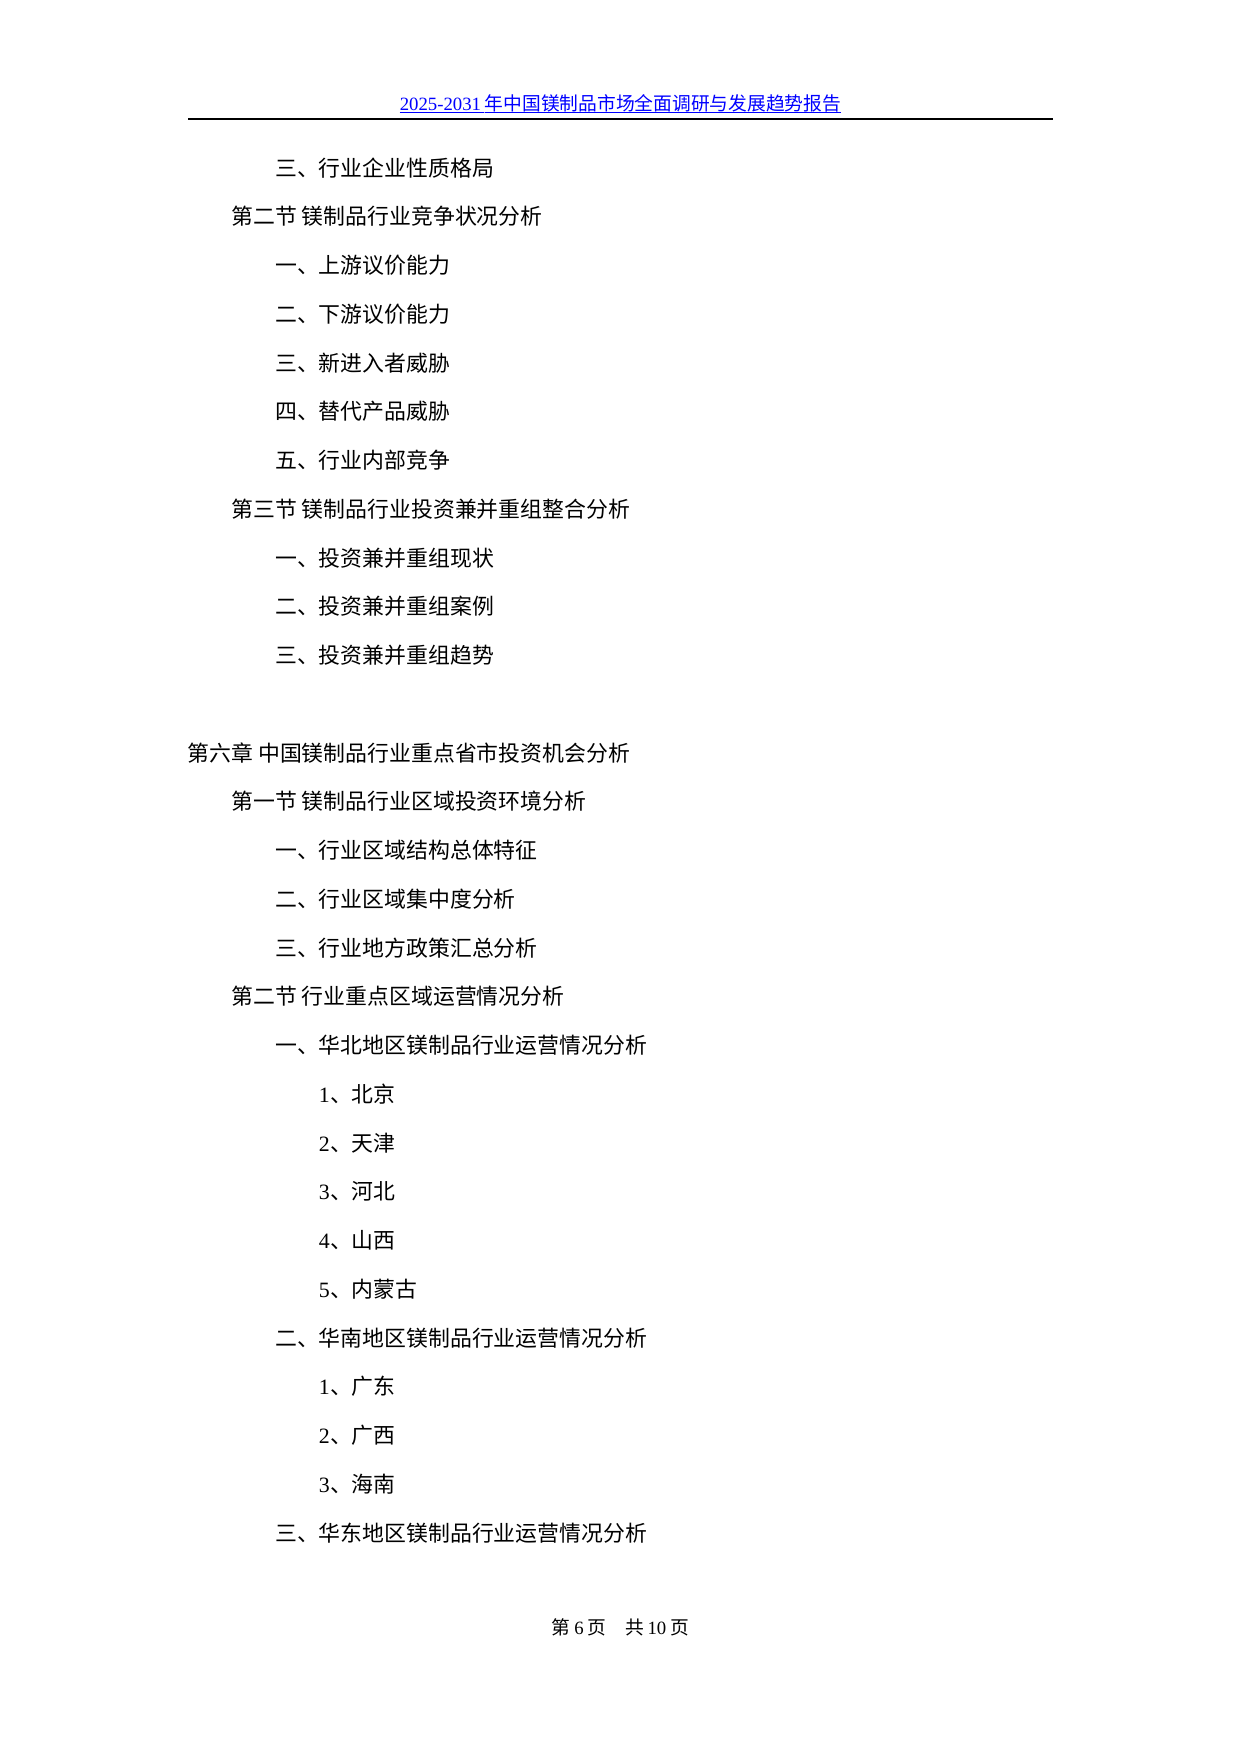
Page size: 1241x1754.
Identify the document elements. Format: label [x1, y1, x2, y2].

text [187, 150, 1053, 1548]
